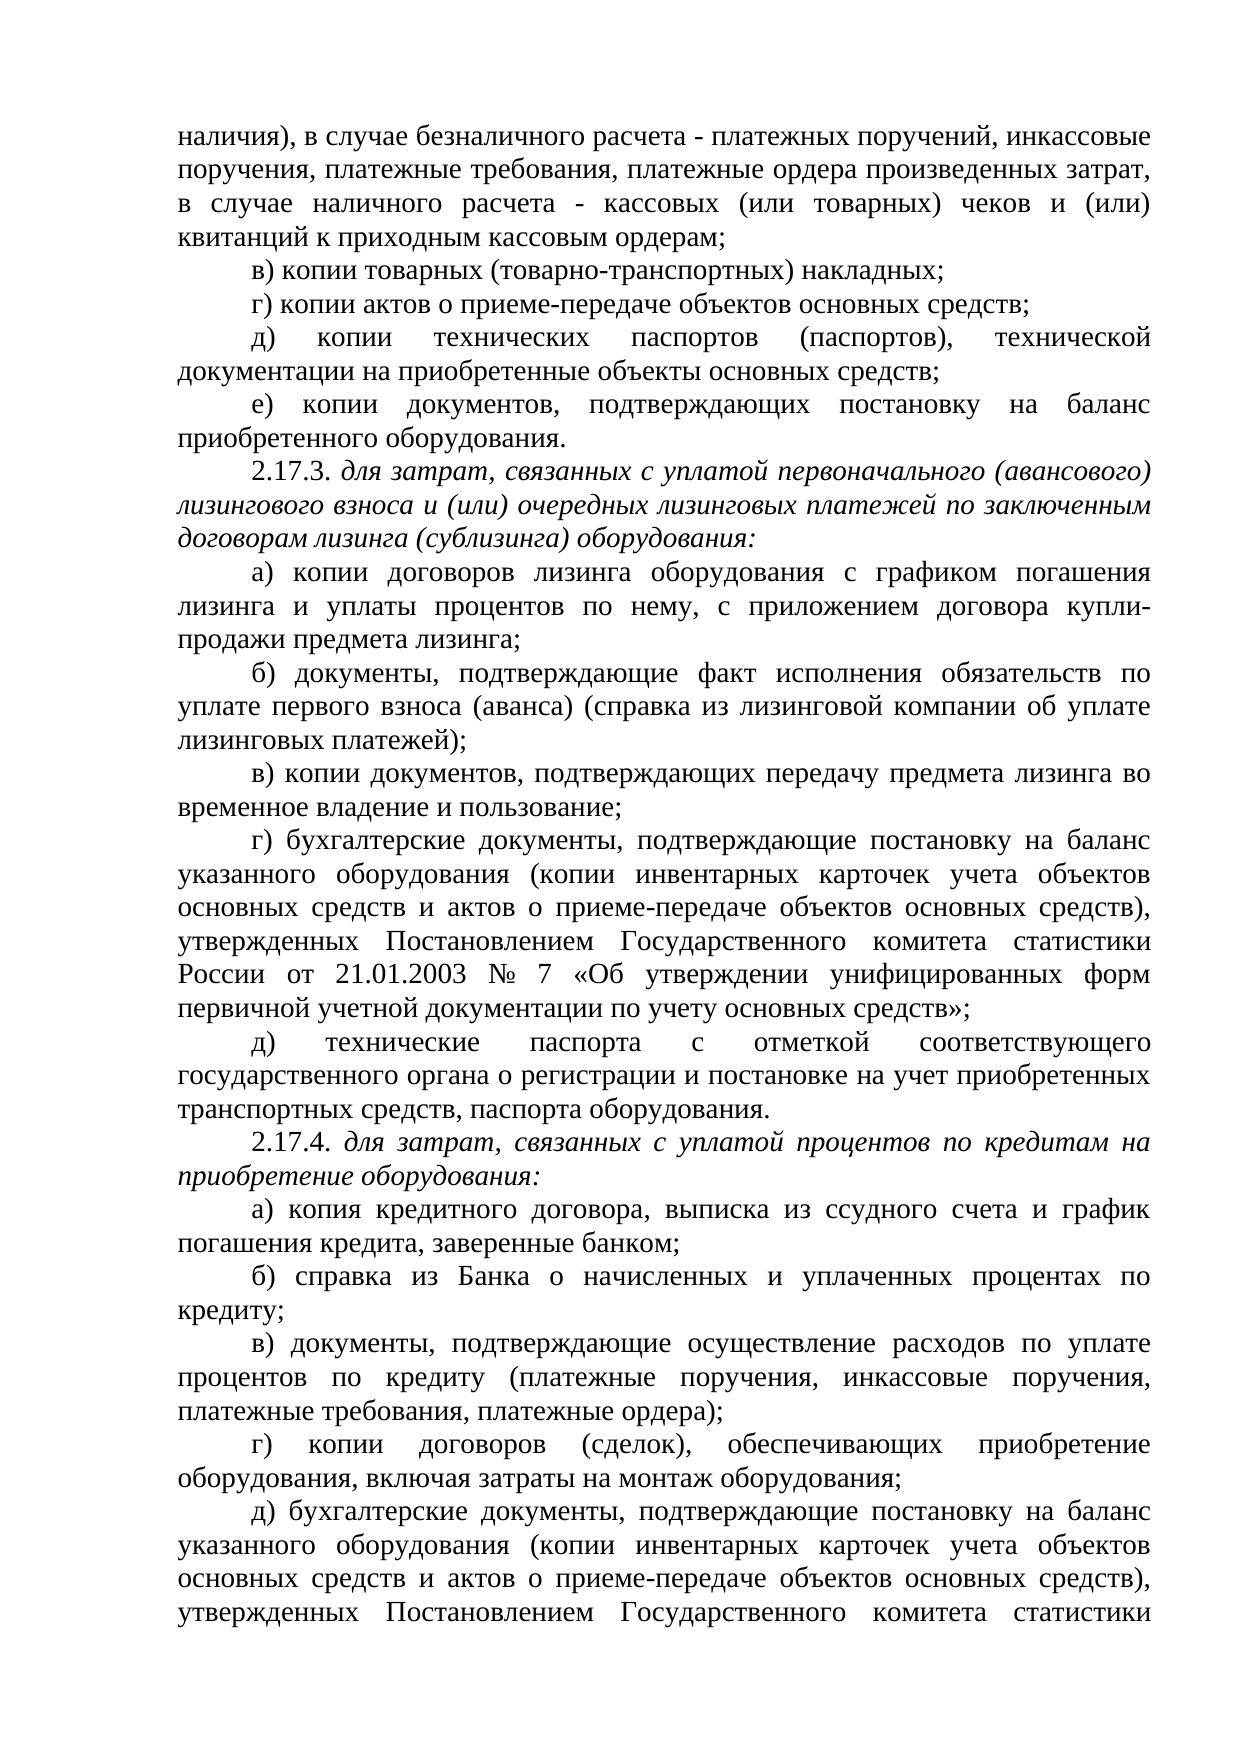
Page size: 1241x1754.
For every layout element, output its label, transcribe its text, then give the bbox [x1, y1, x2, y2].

text г) бухгалтерские документы, подтверждающие постановку на баланс указанного оборудования (копии инвентарных карточек учета объектов основных средств и актов о приеме-передаче объектов основных средств), утвержденных Постановлением Государственного комитета статистики России от 21.01.2003 № 7 «Об утверждении унифицированных форм первичной учетной документации по учету основных средств»; [177, 822, 1152, 1024]
text б) документы, подтверждающие факт исполнения обязательств по уплате первого взноса (аванса) (справка из лизинговой компании об уплате лизинговых платежей); [177, 655, 1152, 755]
text в) документы, подтверждающие осуществление расходов по уплате процентов по кредиту (платежные поручения, инкассовые поручения, платежные требования, платежные ордера); [177, 1326, 1152, 1426]
text б) справка из Банка о начисленных и уплаченных процентах по кредиту; [177, 1258, 1152, 1326]
text д) копии технических паспортов (паспортов), технической документации на приобретенные объекты основных средств; [177, 319, 1152, 386]
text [177, 118, 1152, 252]
text а) копии договоров лизинга оборудования с графиком погашения лизинга и уплаты процентов по нему, с приложением договора купли-продажи предмета лизинга; [177, 554, 1152, 655]
text в) копии документов, подтверждающих передачу предмета лизинга во временное владение и пользование; [177, 755, 1152, 822]
text г) копии актов о приеме-передаче объектов основных средств; [177, 286, 1152, 319]
text 2.17.3. для затрат, связанных с уплатой первоначального (авансового) лизингового взноса и (или) очередных лизинговых платежей по заключенным договорам лизинга (сублизинга) оборудования: [177, 453, 1152, 554]
text 2.17.4. для затрат, связанных с уплатой процентов по кредитам на приобретение оборудования: [177, 1124, 1152, 1191]
text а) копия кредитного договора, выписка из ссудного счета и график погашения кредита, заверенные банком; [177, 1191, 1152, 1258]
text г) копии договоров (сделок), обеспечивающих приобретение оборудования, включая затраты на монтаж оборудования; [177, 1426, 1152, 1493]
text д) технические паспорта с отметкой соответствующего государственного органа о регистрации и постановке на учет приобретенных транспортных средств, паспорта оборудования. [177, 1024, 1152, 1124]
text в) копии товарных (товарно-транспортных) накладных; [177, 252, 1152, 286]
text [177, 1493, 1152, 1627]
text е) копии документов, подтверждающих постановку на баланс приобретенного оборудования. [177, 386, 1152, 453]
